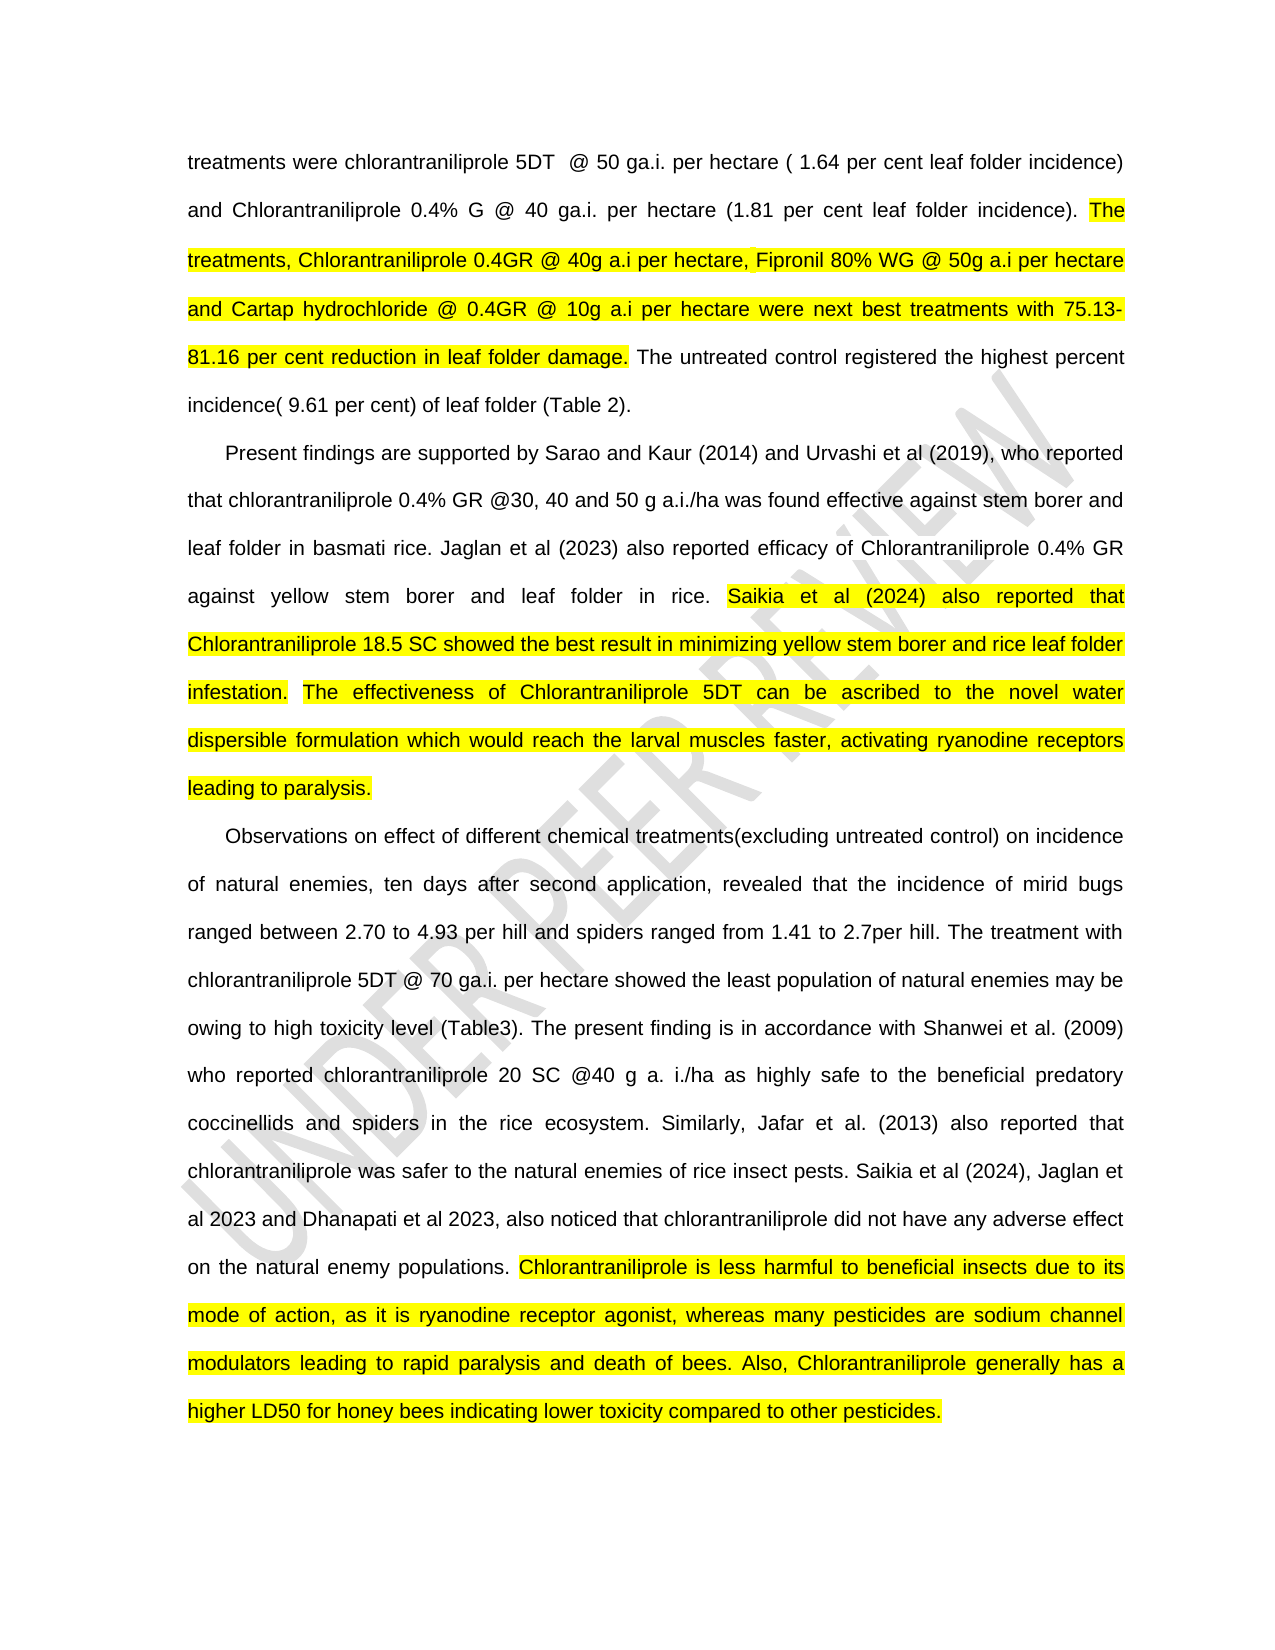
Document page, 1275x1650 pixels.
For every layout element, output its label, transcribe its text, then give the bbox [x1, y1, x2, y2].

list Present findings are supported by Sarao and Kaur (2014) and Urvashi et al (2019), who reported that chlorantraniliprole 0.4% GR @30, 40 and 50 g a.i./ha was found effective against stem borer and leaf folder in basmati rice. Jaglan et al (2023) also reported efficacy of Chlorantraniliprole 0.4% GR against yellow stem borer and leaf folder in rice. Saikia et al (2024) also reported that Chlorantraniliprole 18.5 SC showed the best result in minimizing yellow stem borer and rice leaf folder infestation. The effectiveness of Chlorantraniliprole 5DT can be ascribed to the novel water dispersible formulation which would reach the larval muscles faster, activating ryanodine receptors leading to paralysis. [187, 440, 1125, 800]
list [187, 150, 1125, 256]
list Observations on effect of different chemical treatments(excluding untreated control) on incidence of natural enemies, ten days after second application, revealed that the incidence of mirid bugs ranged between 2.70 to 4.93 per hill and spiders ranged from 1.41 to 2.7per hill. The treatment with chlorantraniliprole 5DT @ 70 ga.i. per hectare showed the least population of natural enemies may be owing to high toxicity level (Table3). The present finding is in accordance with Shanwei et al. (2009) who reported chlorantraniliprole 20 SC @40 g a. i./ha as highly safe to the beneficial predatory coccinellids and spiders in the rice ecosystem. Similarly, Jafar et al. (2013) also reported that chlorantraniliprole was safer to the natural enemies of rice insect pests. Saikia et al (2024), Jaglan et al 2023 and Dhanapati et al 2023, also noticed that chlorantraniliprole did not have any adverse effect on the natural enemy populations. Chlorantraniliprole is less harmful to beneficial insects due to its mode of action, as it is ryanodine receptor agonist, whereas many pesticides are sodium channel modulators leading to rapid paralysis and death of bees. Also, Chlorantraniliprole generally has a higher LD50 for honey bees indicating lower toxicity compared to other pesticides. [187, 824, 1125, 1423]
